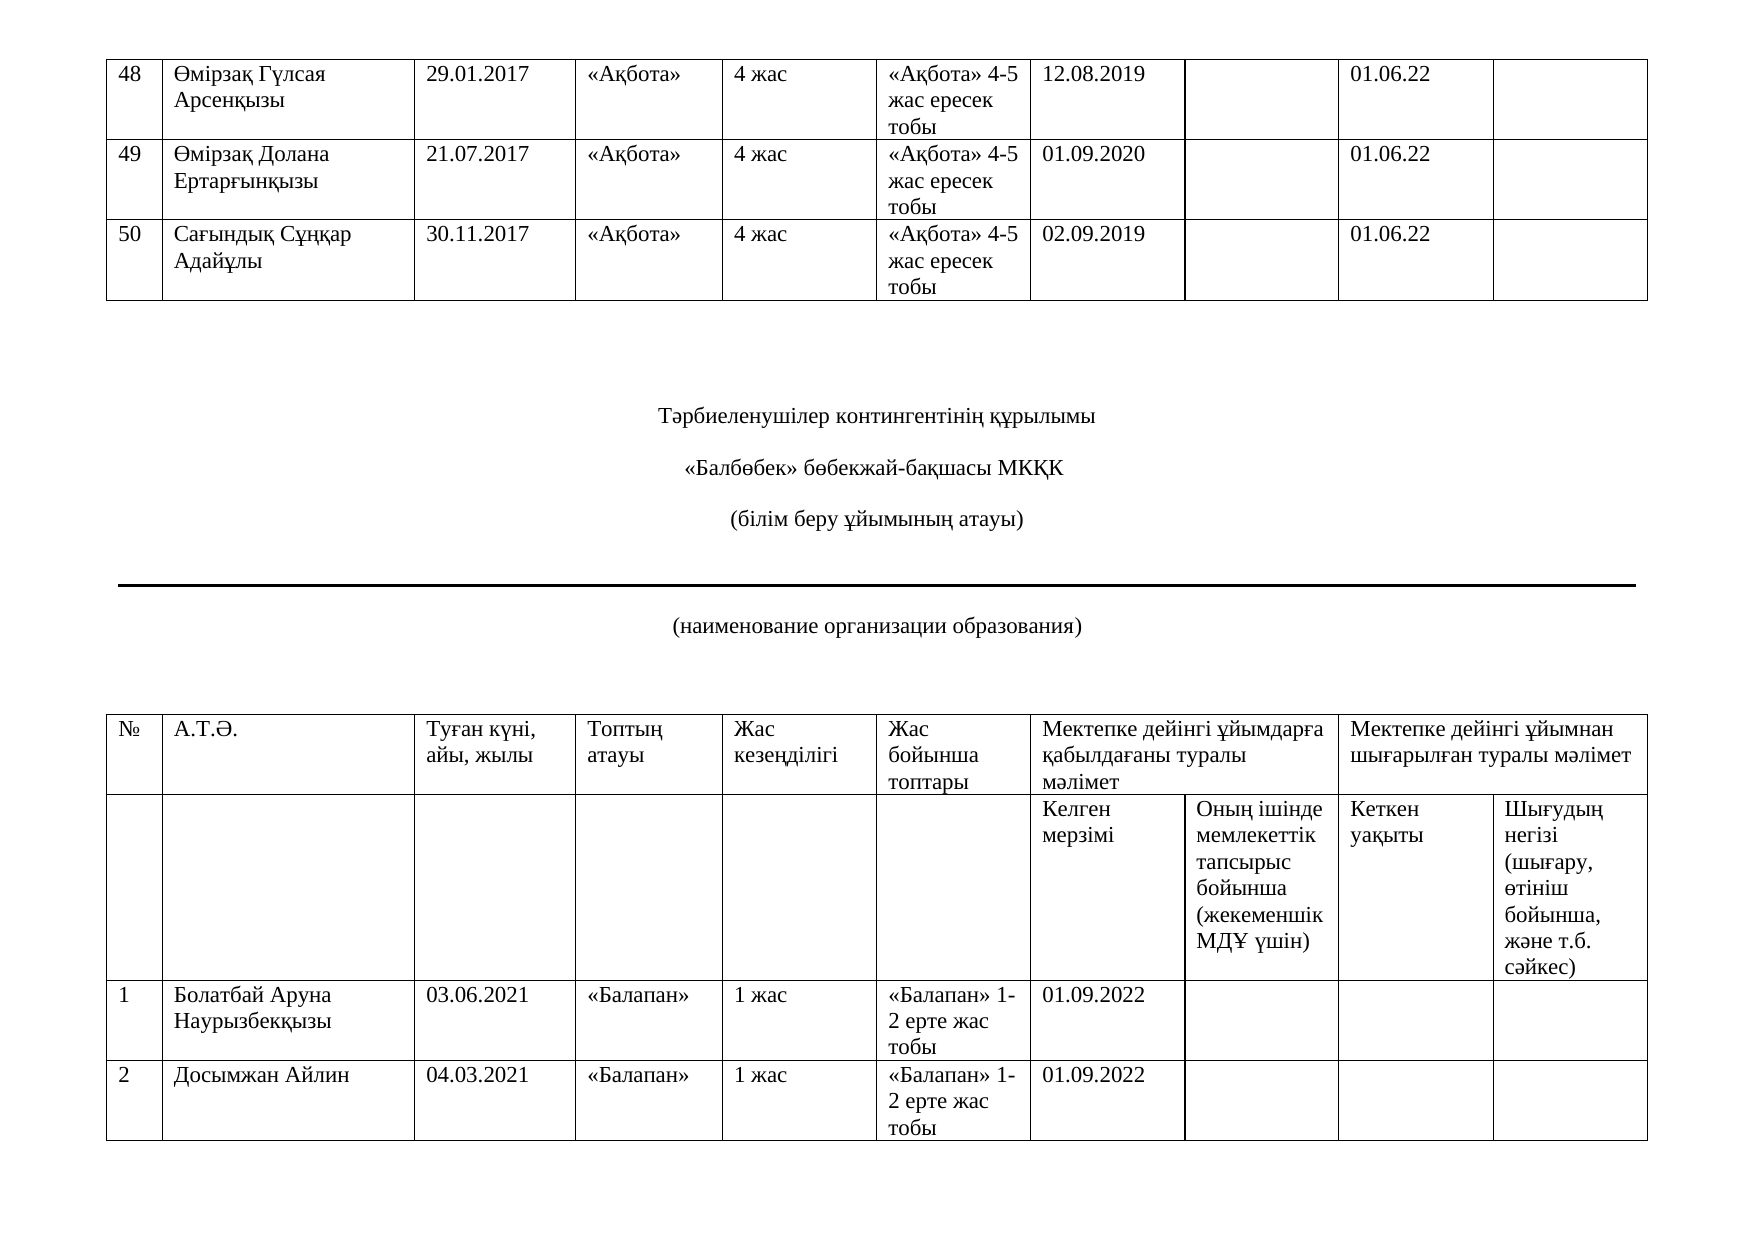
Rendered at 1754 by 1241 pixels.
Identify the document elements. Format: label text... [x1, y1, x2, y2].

table_cell 1 [107, 981, 162, 1060]
table_cell 4 жас [723, 60, 876, 139]
table_cell «Балапан» [576, 1061, 722, 1140]
table_cell Өмірзақ Долана Ертарғынқызы [163, 140, 414, 219]
table_cell [163, 795, 414, 980]
table_cell [1494, 60, 1647, 139]
table_cell [1186, 140, 1338, 219]
table_cell 30.11.2017 [415, 220, 575, 299]
table_cell 4 жас [723, 140, 876, 219]
table_cell «Балапан» [576, 981, 722, 1060]
table_cell «Ақбота» [576, 60, 722, 139]
table_cell 01.09.2020 [1031, 140, 1184, 219]
table_cell 1 жас [723, 1061, 876, 1140]
table_cell Болатбай Аруна Наурызбекқызы [163, 981, 414, 1060]
table_header А.Т.Ә. [163, 715, 414, 794]
table_cell 04.03.2021 [415, 1061, 575, 1140]
table_cell [1186, 220, 1338, 299]
table_cell Келген мерзімі [1031, 795, 1184, 980]
table_cell «Ақбота» [576, 220, 722, 299]
table_cell 01.06.22 [1339, 220, 1493, 299]
table_cell Шығудың негізі (шығару, өтініш бойынша, және т.б. сәйкес) [1494, 795, 1647, 980]
table_cell [877, 795, 1030, 980]
table_cell 29.01.2017 [415, 60, 575, 139]
table_cell [1186, 1061, 1338, 1140]
table_header № [107, 715, 162, 794]
table_cell «Ақбота» 4-5 жас ересек тобы [877, 220, 1030, 299]
table_cell 50 [107, 220, 162, 299]
table_cell 4 жас [723, 220, 876, 299]
text (білім беру ұйымының атауы) [118, 505, 1636, 531]
table_cell 49 [107, 140, 162, 219]
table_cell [877, 1061, 1030, 1140]
table_header Топтың атауы [576, 715, 722, 794]
table_cell «Ақбота» 4-5 жас ересек тобы [877, 140, 1030, 219]
table_header Жас кезеңділігі [723, 715, 876, 794]
table_cell [1494, 981, 1647, 1060]
table_cell Досымжан Айлин [163, 1061, 414, 1140]
table_cell [1339, 981, 1493, 1060]
table_cell [1186, 981, 1338, 1060]
text (наименование организации образования) [118, 612, 1636, 638]
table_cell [877, 60, 1030, 139]
table_cell [1494, 220, 1647, 299]
table_cell Кеткен уақыты [1339, 795, 1493, 980]
table_cell 2 [107, 1061, 162, 1140]
table_cell «Балапан» 1-2 ерте жас тобы [877, 981, 1030, 1060]
table_cell 48 [107, 60, 162, 139]
table_cell [1494, 140, 1647, 219]
table_cell «Ақбота» [576, 140, 722, 219]
table_cell [1494, 1061, 1647, 1140]
table_cell [1186, 60, 1338, 139]
text «Балбөбек» бөбекжай-бақшасы МКҚК [118, 454, 1636, 480]
text Тәрбиеленушілер контингентінің құрылымы [118, 403, 1636, 429]
table_cell Оның ішінде мемлекеттік тапсырыс бойынша (жекеменшік МДҰ үшін) [1186, 795, 1338, 980]
table_cell [723, 795, 876, 980]
table_header Мектепке дейінгі ұйымдарға қабылдағаны туралы мәлімет [1031, 715, 1338, 794]
table_cell 01.09.2022 [1031, 1061, 1184, 1140]
table_cell 1 жас [723, 981, 876, 1060]
table_cell 02.09.2019 [1031, 220, 1184, 299]
table_cell [415, 795, 575, 980]
table_cell Өмірзақ Гүлсая Арсенқызы [163, 60, 414, 139]
table_cell 01.06.22 [1339, 60, 1493, 139]
table_cell [1339, 1061, 1493, 1140]
table_header Жас бойынша топтары [877, 715, 1030, 794]
table_cell 01.06.22 [1339, 140, 1493, 219]
table_cell 21.07.2017 [415, 140, 575, 219]
table_cell 03.06.2021 [415, 981, 575, 1060]
table_cell 12.08.2019 [1031, 60, 1184, 139]
table_header Туған күні, айы, жылы [415, 715, 575, 794]
table_cell [107, 795, 162, 980]
table_cell Сағындық Сұңқар Адайұлы [163, 220, 414, 299]
table_header Мектепке дейінгі ұйымнан шығарылған туралы мәлімет [1339, 715, 1647, 794]
table_cell 01.09.2022 [1031, 981, 1184, 1060]
table_cell [576, 795, 722, 980]
